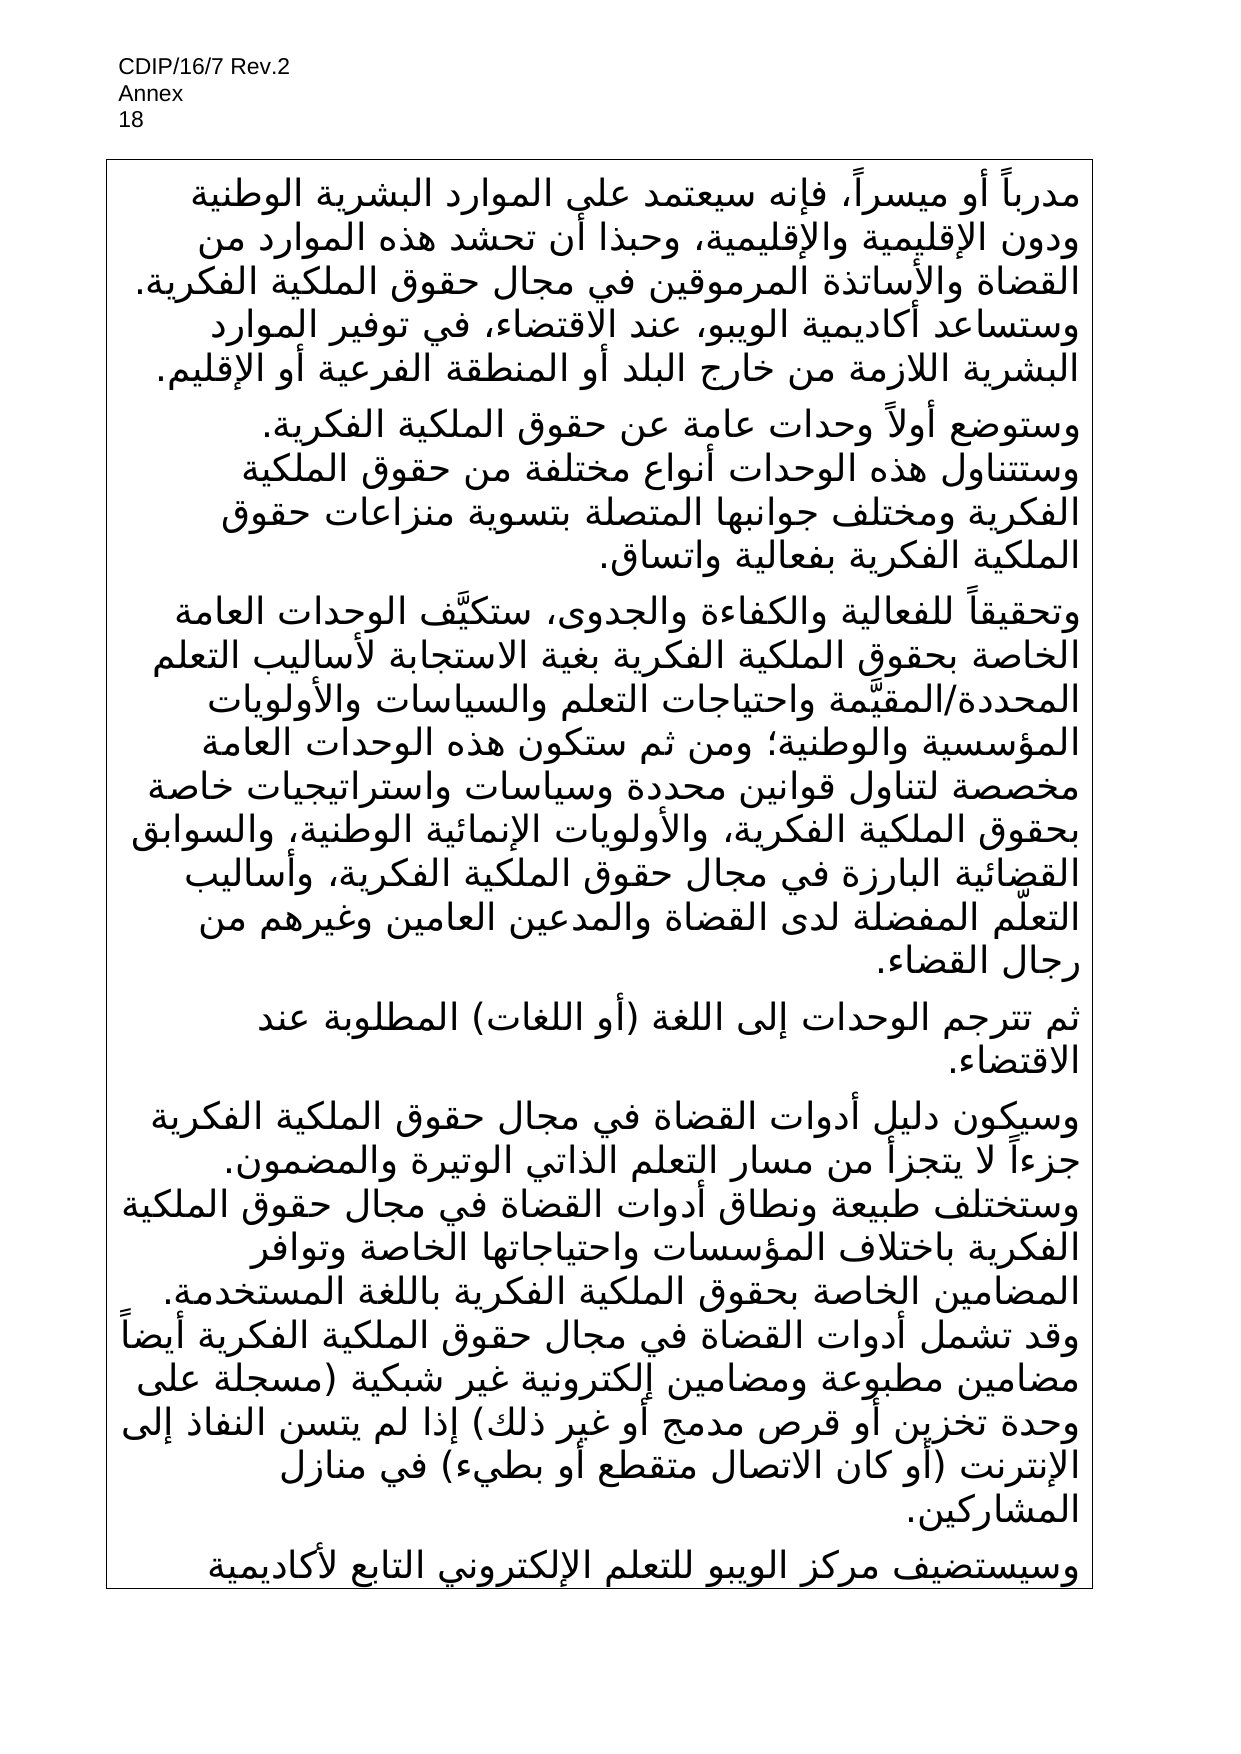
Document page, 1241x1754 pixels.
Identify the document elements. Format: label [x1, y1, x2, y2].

table_cell [107, 160, 1092, 1588]
